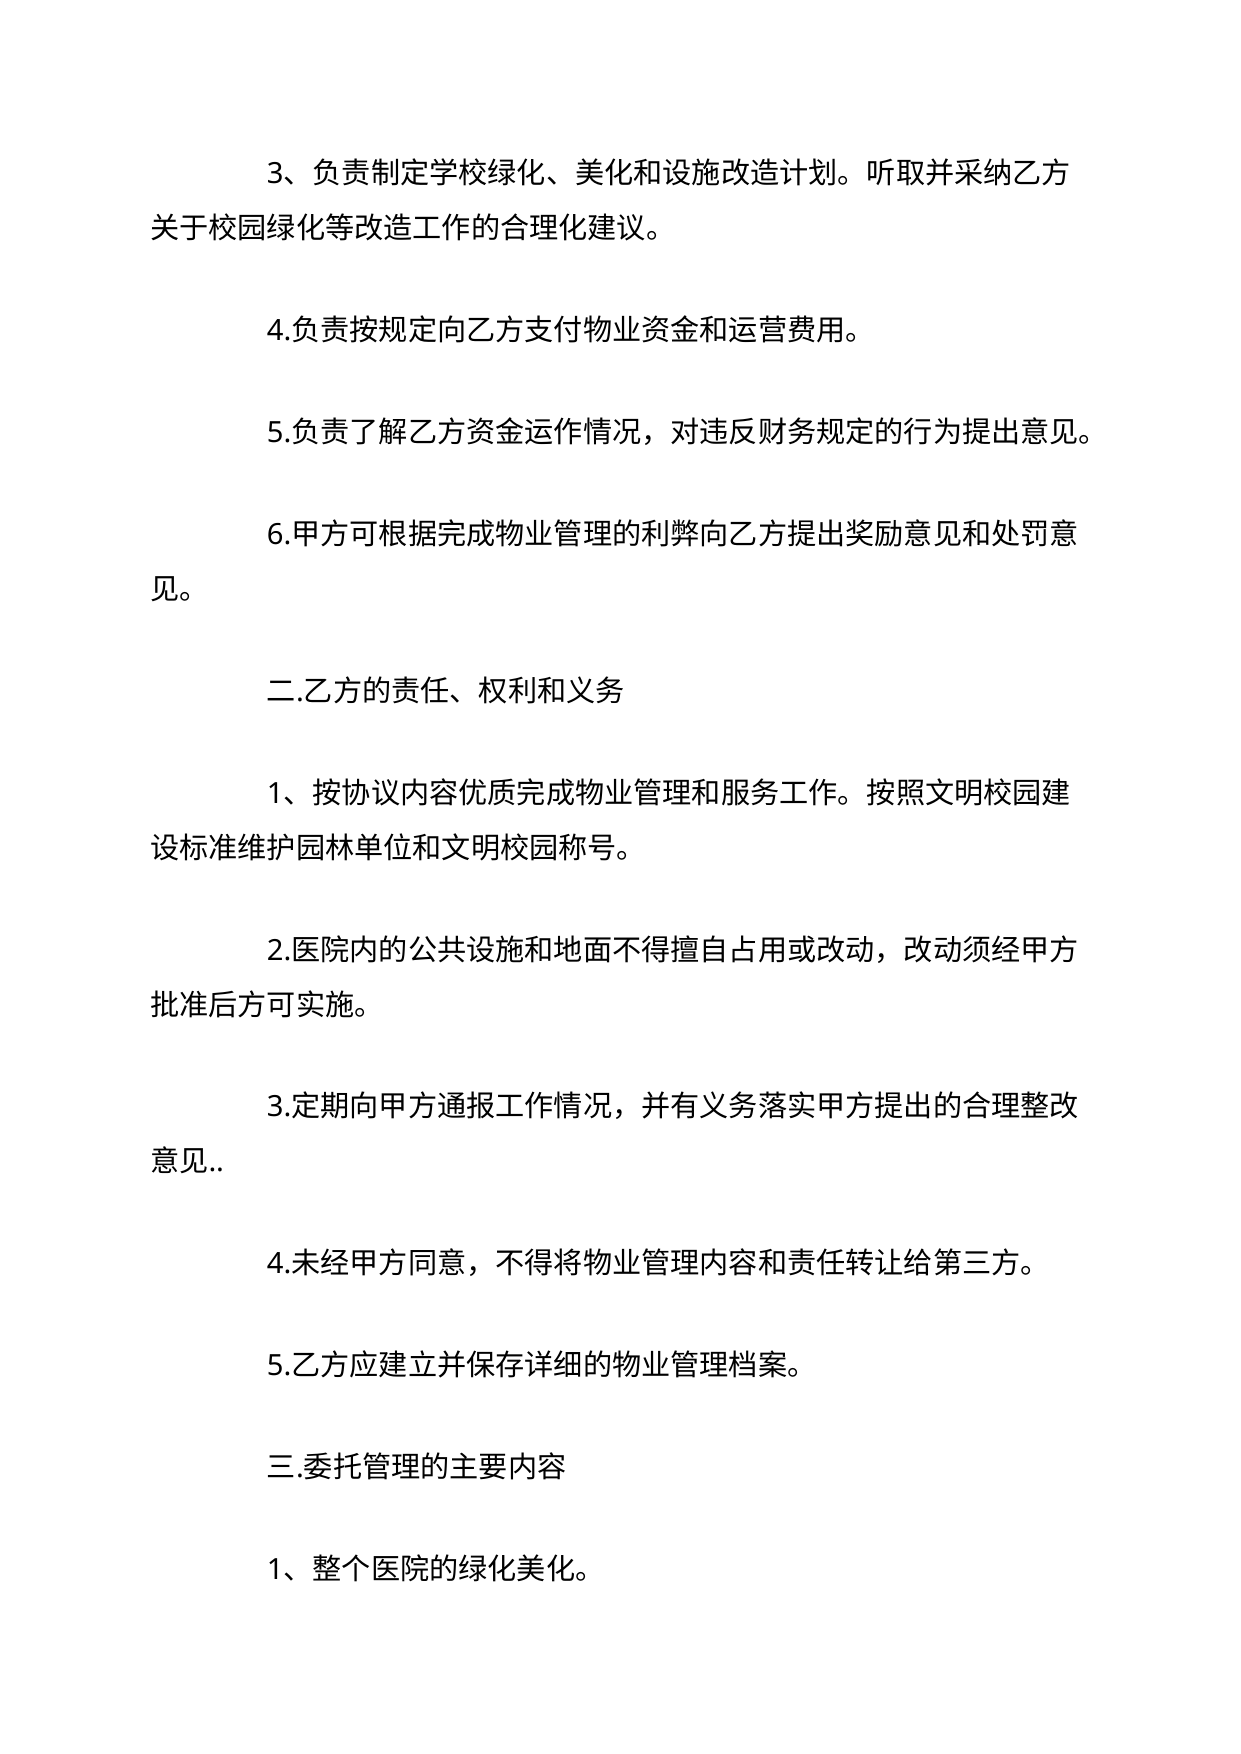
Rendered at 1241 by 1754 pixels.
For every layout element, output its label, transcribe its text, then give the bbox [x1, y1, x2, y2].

text 1、按协议内容优质完成物业管理和服务工作。按照文明校园建设标准维护园林单位和文明校园称号。 [150, 769, 1090, 867]
text 3、负责制定学校绿化、美化和设施改造计划。听取并采纳乙方关于校园绿化等改造工作的合理化建议。 [150, 150, 1090, 247]
text 1、整个医院的绿化美化。 [150, 1546, 1090, 1588]
text 4.未经甲方同意，不得将物业管理内容和责任转让给第三方。 [150, 1240, 1090, 1282]
text 二.乙方的责任、权利和义务 [150, 667, 1090, 710]
text 3.定期向甲方通报工作情况，并有义务落实甲方提出的合理整改意见.. [150, 1083, 1090, 1180]
text 三.委托管理的主要内容 [150, 1444, 1090, 1486]
text 4.负责按规定向乙方支付物业资金和运营费用。 [150, 307, 1090, 349]
text 6.甲方可根据完成物业管理的利弊向乙方提出奖励意见和处罚意见。 [150, 511, 1090, 608]
text 5.负责了解乙方资金运作情况，对违反财务规定的行为提出意见。 [150, 409, 1090, 451]
text 5.乙方应建立并保存详细的物业管理档案。 [150, 1342, 1090, 1384]
text 2.医院内的公共设施和地面不得擅自占用或改动，改动须经甲方批准后方可实施。 [150, 926, 1090, 1023]
